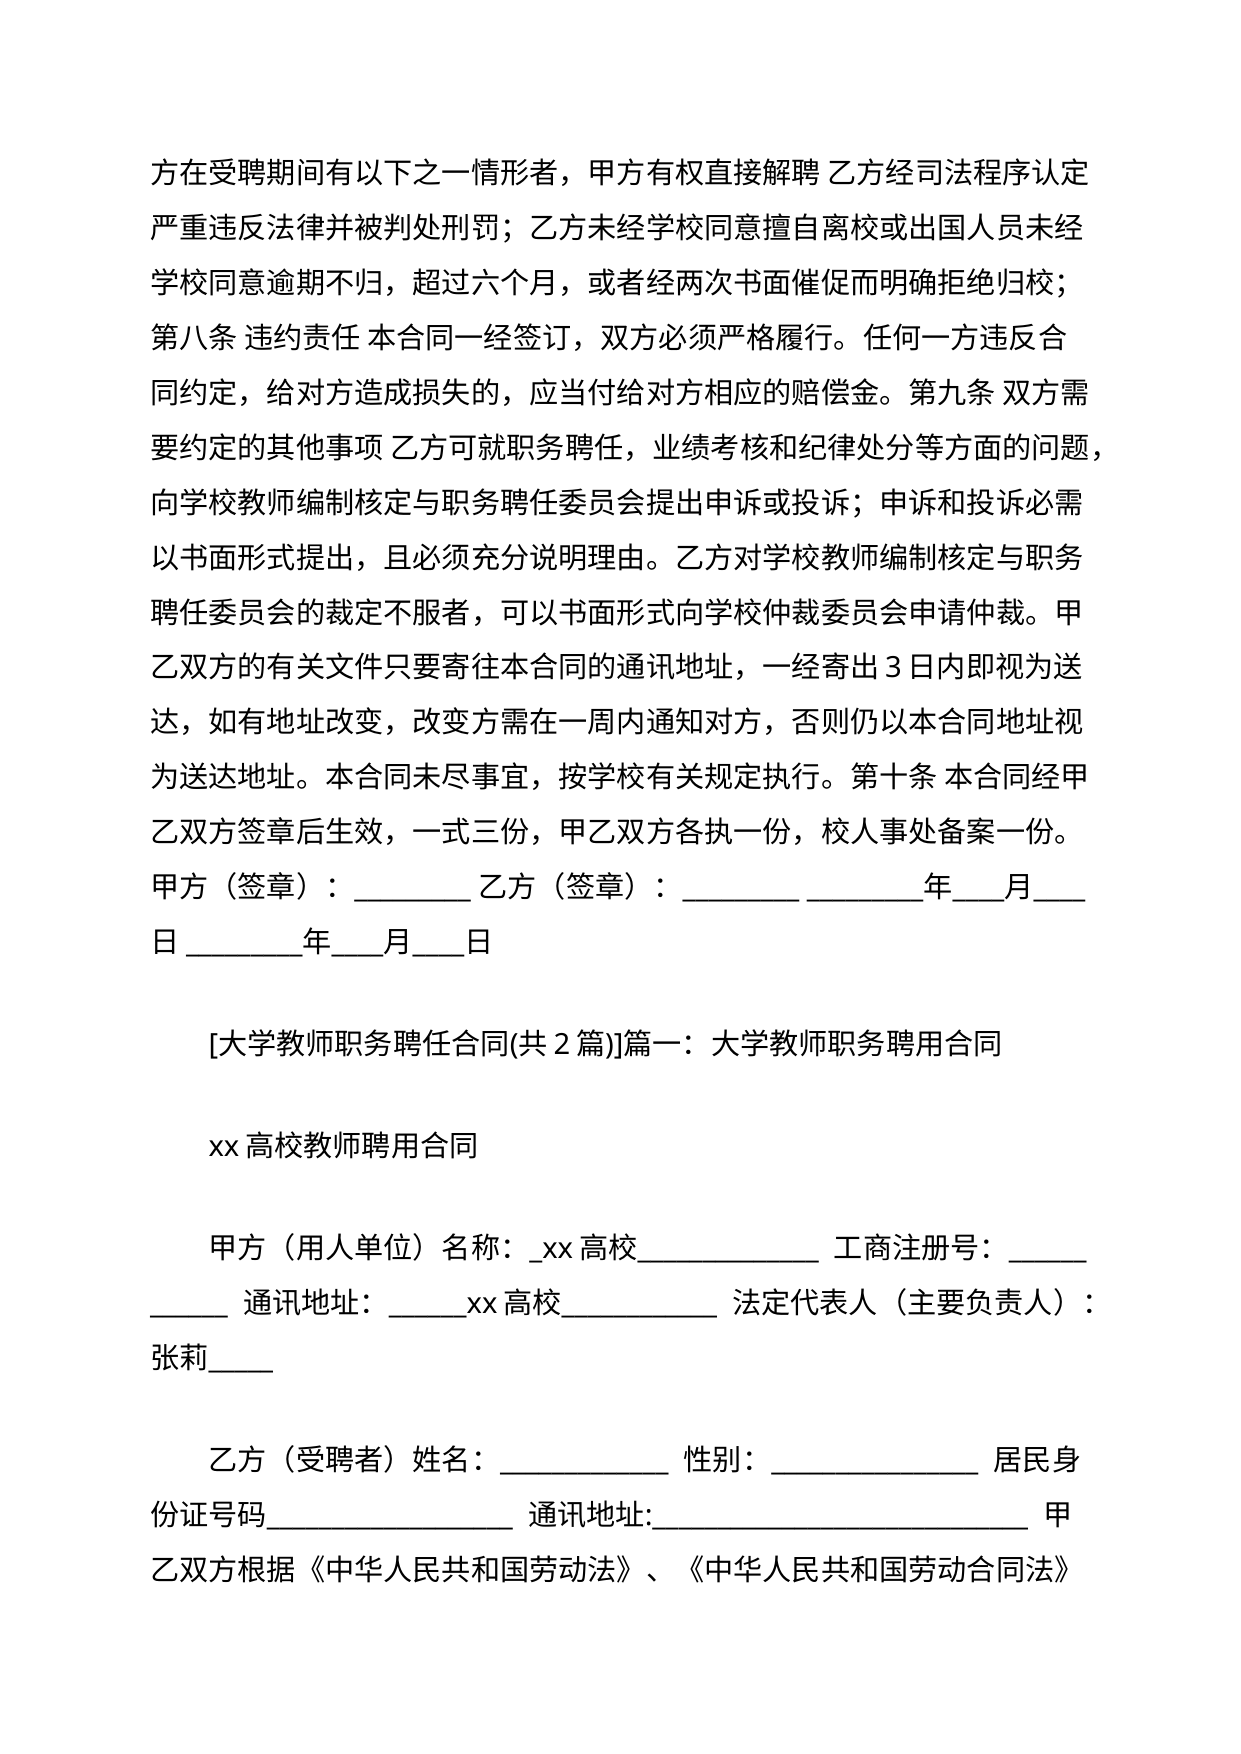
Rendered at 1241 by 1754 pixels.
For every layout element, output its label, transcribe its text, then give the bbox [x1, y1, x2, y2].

text 甲方（用人单位）名称：_xx高校______________ 工商注册号：____________ 通讯地址：______xx高校____________ 法定代表人（主要负责人）：张莉_____ [150, 1225, 1090, 1377]
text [150, 150, 1090, 961]
text xx高校教师聘用合同 [150, 1123, 1090, 1165]
text [大学教师职务聘任合同(共2篇)]篇一：大学教师职务聘用合同 [150, 1021, 1090, 1063]
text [150, 1437, 1090, 1589]
